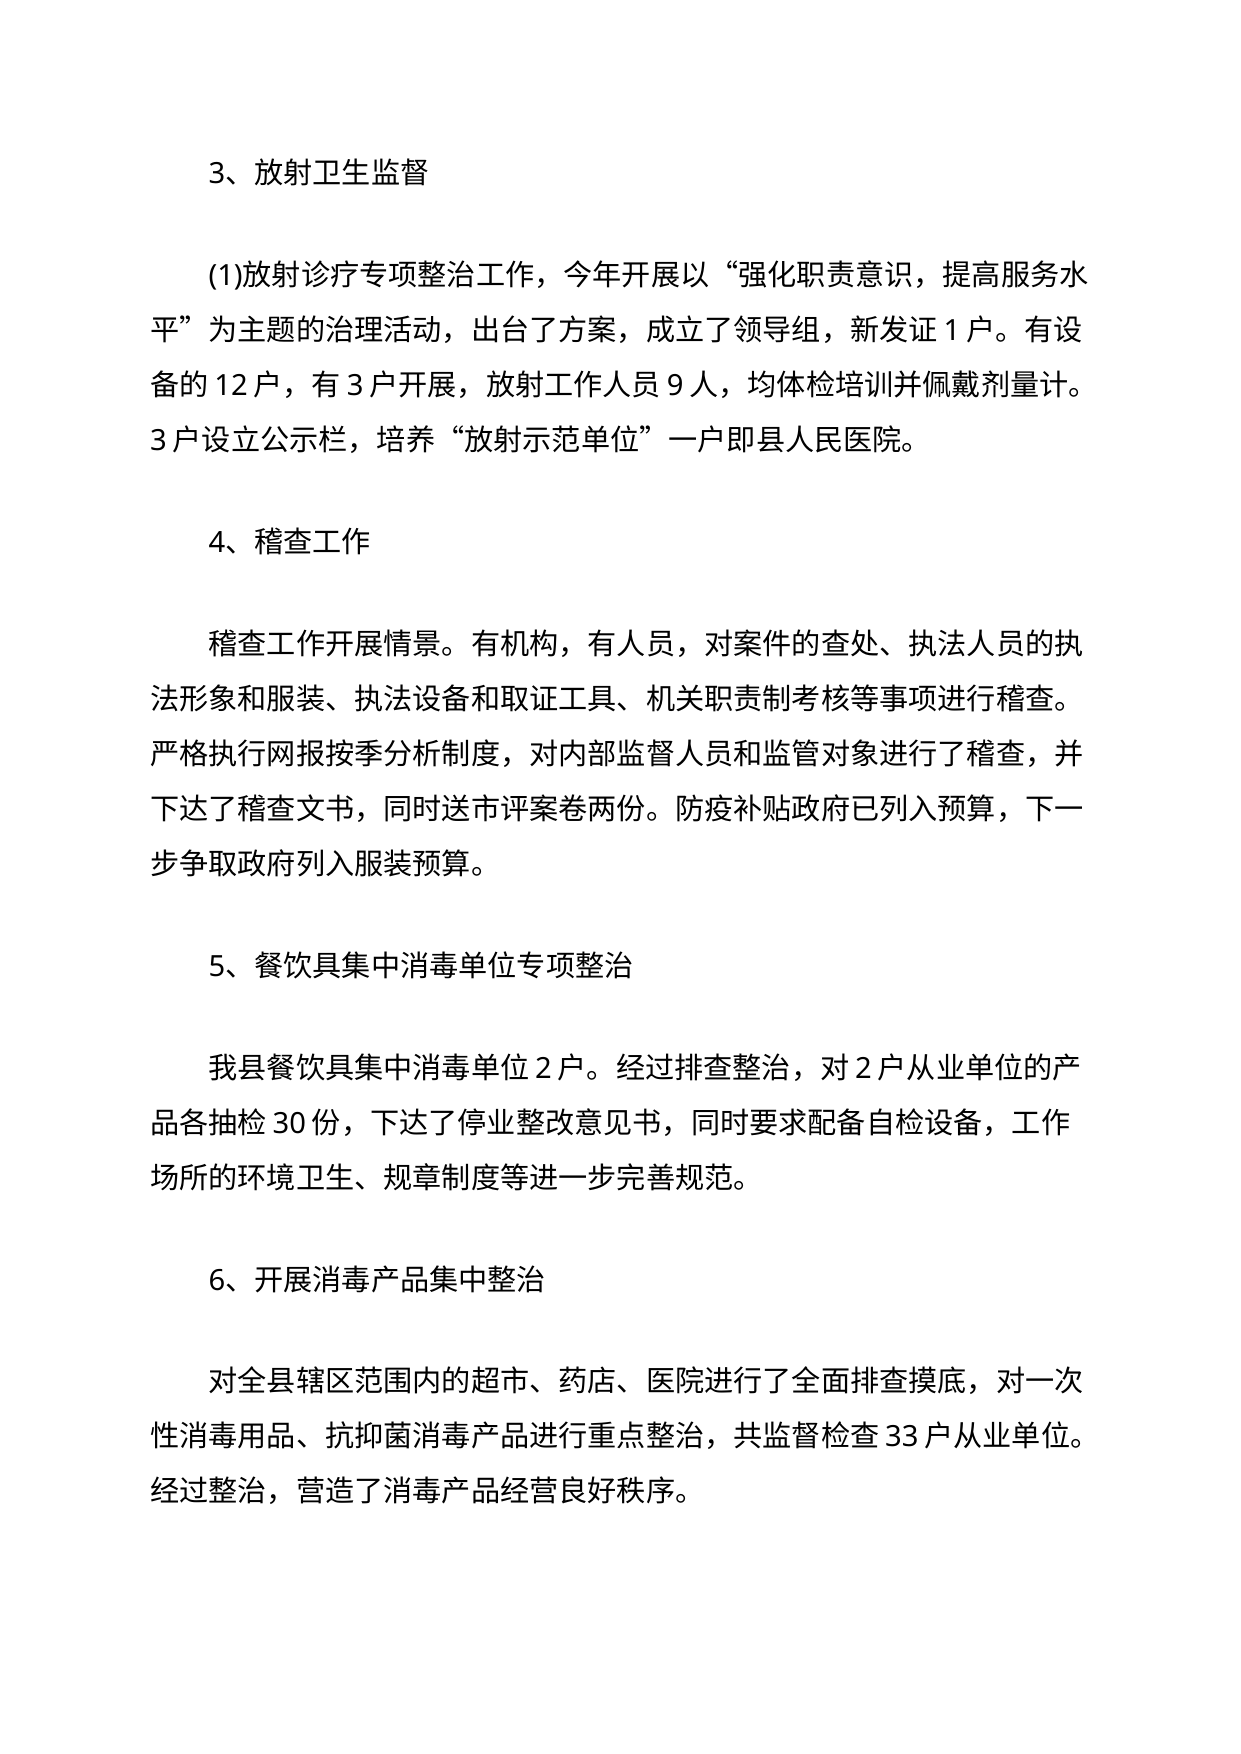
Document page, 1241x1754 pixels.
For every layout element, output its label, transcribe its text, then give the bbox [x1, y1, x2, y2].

text (1)放射诊疗专项整治工作，今年开展以“强化职责意识，提高服务水平”为主题的治理活动，出台了方案，成立了领导组，新发证1户。有设备的12户，有3户开展，放射工作人员9人，均体检培训并佩戴剂量计。3户设立公示栏，培养“放射示范单位”一户即县人民医院。 [150, 252, 1090, 459]
text 我县餐饮具集中消毒单位2户。经过排查整治，对2户从业单位的产品各抽检30份，下达了停业整改意见书，同时要求配备自检设备，工作场所的环境卫生、规章制度等进一步完善规范。 [150, 1044, 1090, 1197]
text 稽查工作开展情景。有机构，有人员，对案件的查处、执法人员的执法形象和服装、执法设备和取证工具、机关职责制考核等事项进行稽查。严格执行网报按季分析制度，对内部监督人员和监管对象进行了稽查，并下达了稽查文书，同时送市评案卷两份。防疫补贴政府已列入预算，下一步争取政府列入服装预算。 [150, 621, 1090, 883]
text 对全县辖区范围内的超市、药店、医院进行了全面排查摸底，对一次性消毒用品、抗抑菌消毒产品进行重点整治，共监督检查33户从业单位。经过整治，营造了消毒产品经营良好秩序。 [150, 1358, 1090, 1510]
text 6、开展消毒产品集中整治 [150, 1256, 1090, 1298]
text 5、餐饮具集中消毒单位专项整治 [150, 942, 1090, 985]
text 3、放射卫生监督 [150, 150, 1090, 192]
text 4、稽查工作 [150, 519, 1090, 561]
